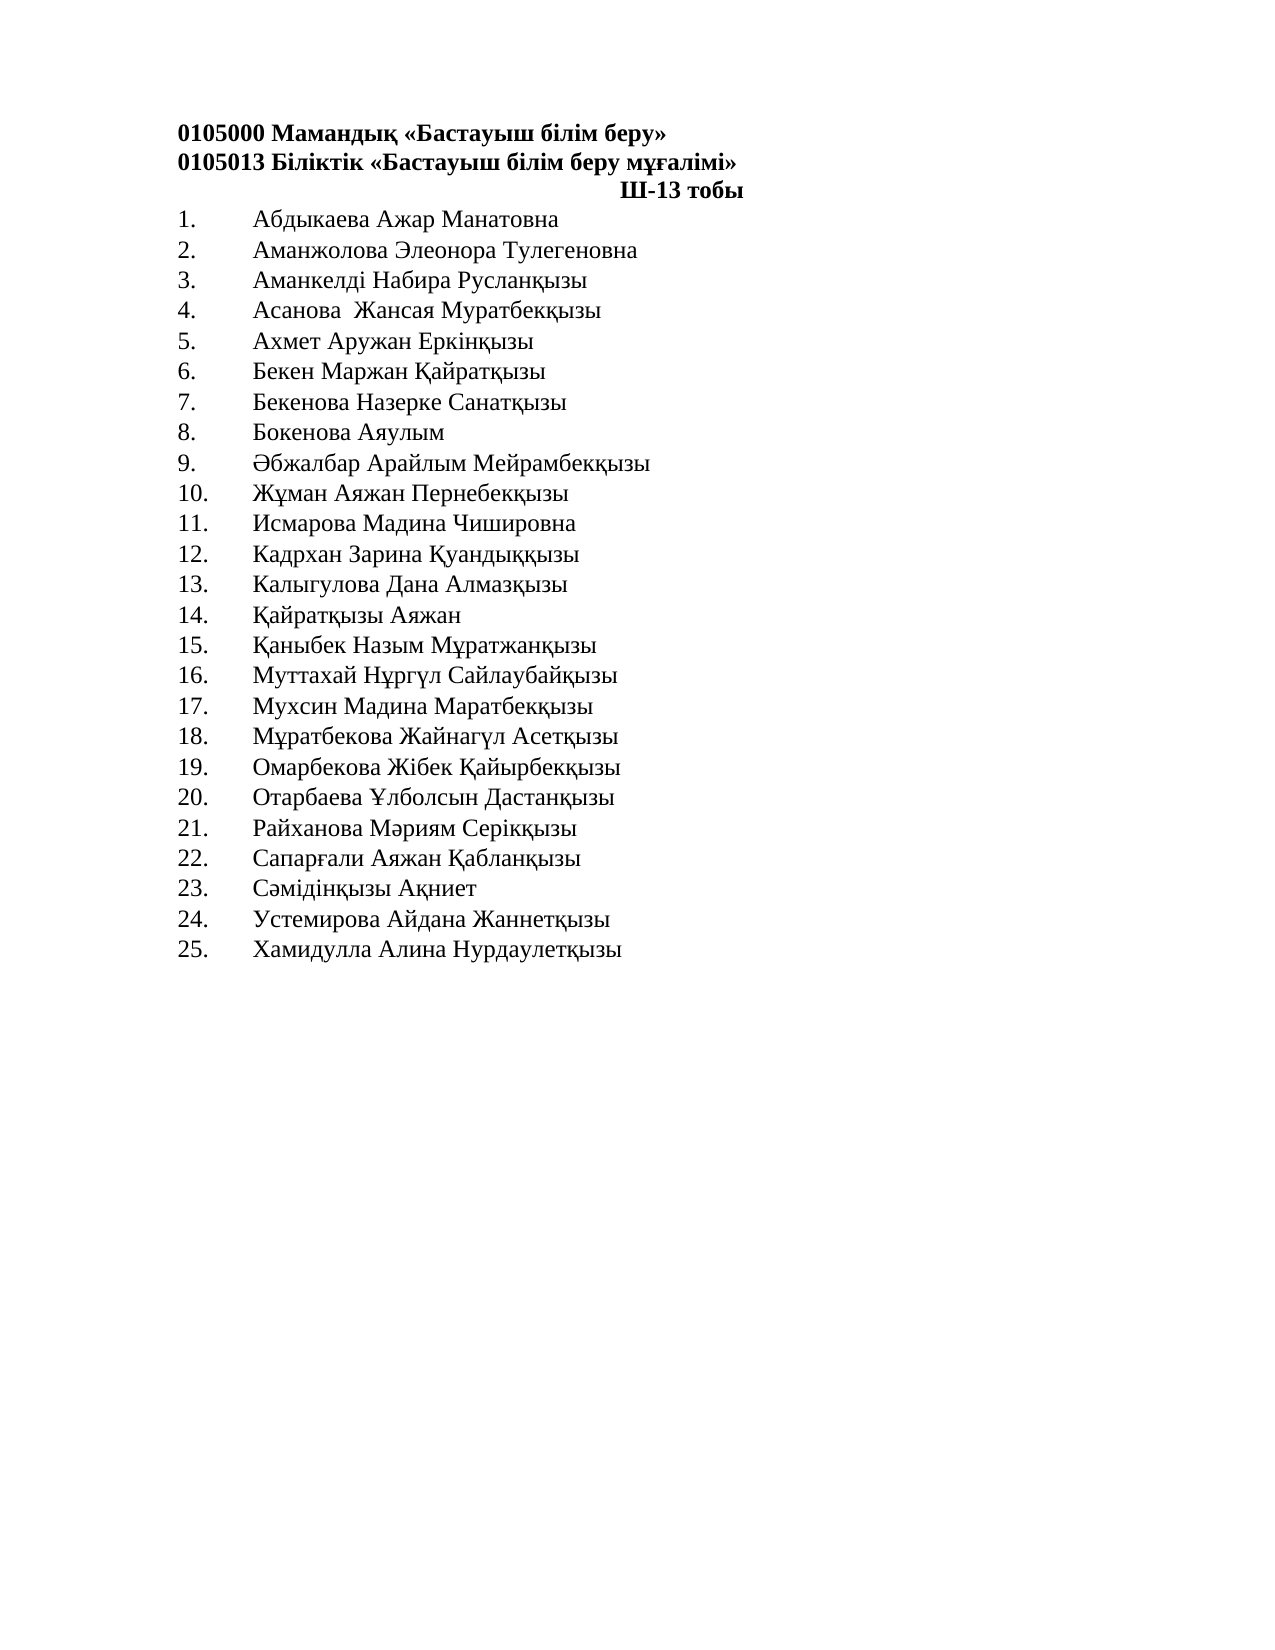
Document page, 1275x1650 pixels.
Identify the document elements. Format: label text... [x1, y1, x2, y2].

list Асанова Жансая Муратбекқызы [177, 296, 1186, 324]
list Сәмідінқызы Ақниет [177, 873, 1186, 902]
list Сапарғали Аяжан Қабланқызы [177, 843, 1186, 872]
list Бекен Маржан Қайратқызы [177, 356, 1186, 385]
list Әбжалбар Арайлым Мейрамбекқызы [177, 448, 1186, 476]
list Омарбекова Жібек Қайырбекқызы [177, 752, 1186, 781]
list Райханова Мәриям Серікқызы [177, 813, 1186, 841]
list Қайратқызы Аяжан [177, 600, 1186, 628]
text 0105013 Біліктік «Бастауыш білім беру мұғалімі» [177, 147, 1186, 176]
list Исмарова Мадина Чишировна [177, 508, 1186, 537]
list Устемирова Айдана Жаннетқызы [177, 904, 1186, 933]
text Ш-13 тобы [177, 176, 1186, 204]
list Муттахай Нұргүл Сайлаубайқызы [177, 661, 1186, 689]
list Ахмет Аружан Еркінқызы [177, 326, 1186, 355]
list Кадрхан Зарина Қуандыққызы [177, 539, 1186, 568]
list Калыгулова Дана Алмазқызы [177, 569, 1186, 598]
list Аманкелді Набира Русланқызы [177, 265, 1186, 294]
list Жұман Аяжан Пернебекқызы [177, 478, 1186, 507]
text 0105000 Мамандық «Бастауыш білім беру» [177, 118, 1186, 147]
list Бокенова Аяулым [177, 417, 1186, 446]
list Мұратбекова Жайнагүл Асетқызы [177, 721, 1186, 750]
list Абдыкаева Ажар Манатовна [177, 204, 1186, 233]
list Қаныбек Назым Мұратжанқызы [177, 630, 1186, 659]
list Хамидулла Алина Нурдаулетқызы [177, 934, 1186, 963]
list Отарбаева Ұлболсын Дастанқызы [177, 782, 1186, 811]
list Мухсин Мадина Маратбекқызы [177, 691, 1186, 720]
list Бекенова Назерке Санатқызы [177, 387, 1186, 416]
list Аманжолова Элеонора Тулегеновна [177, 235, 1186, 263]
